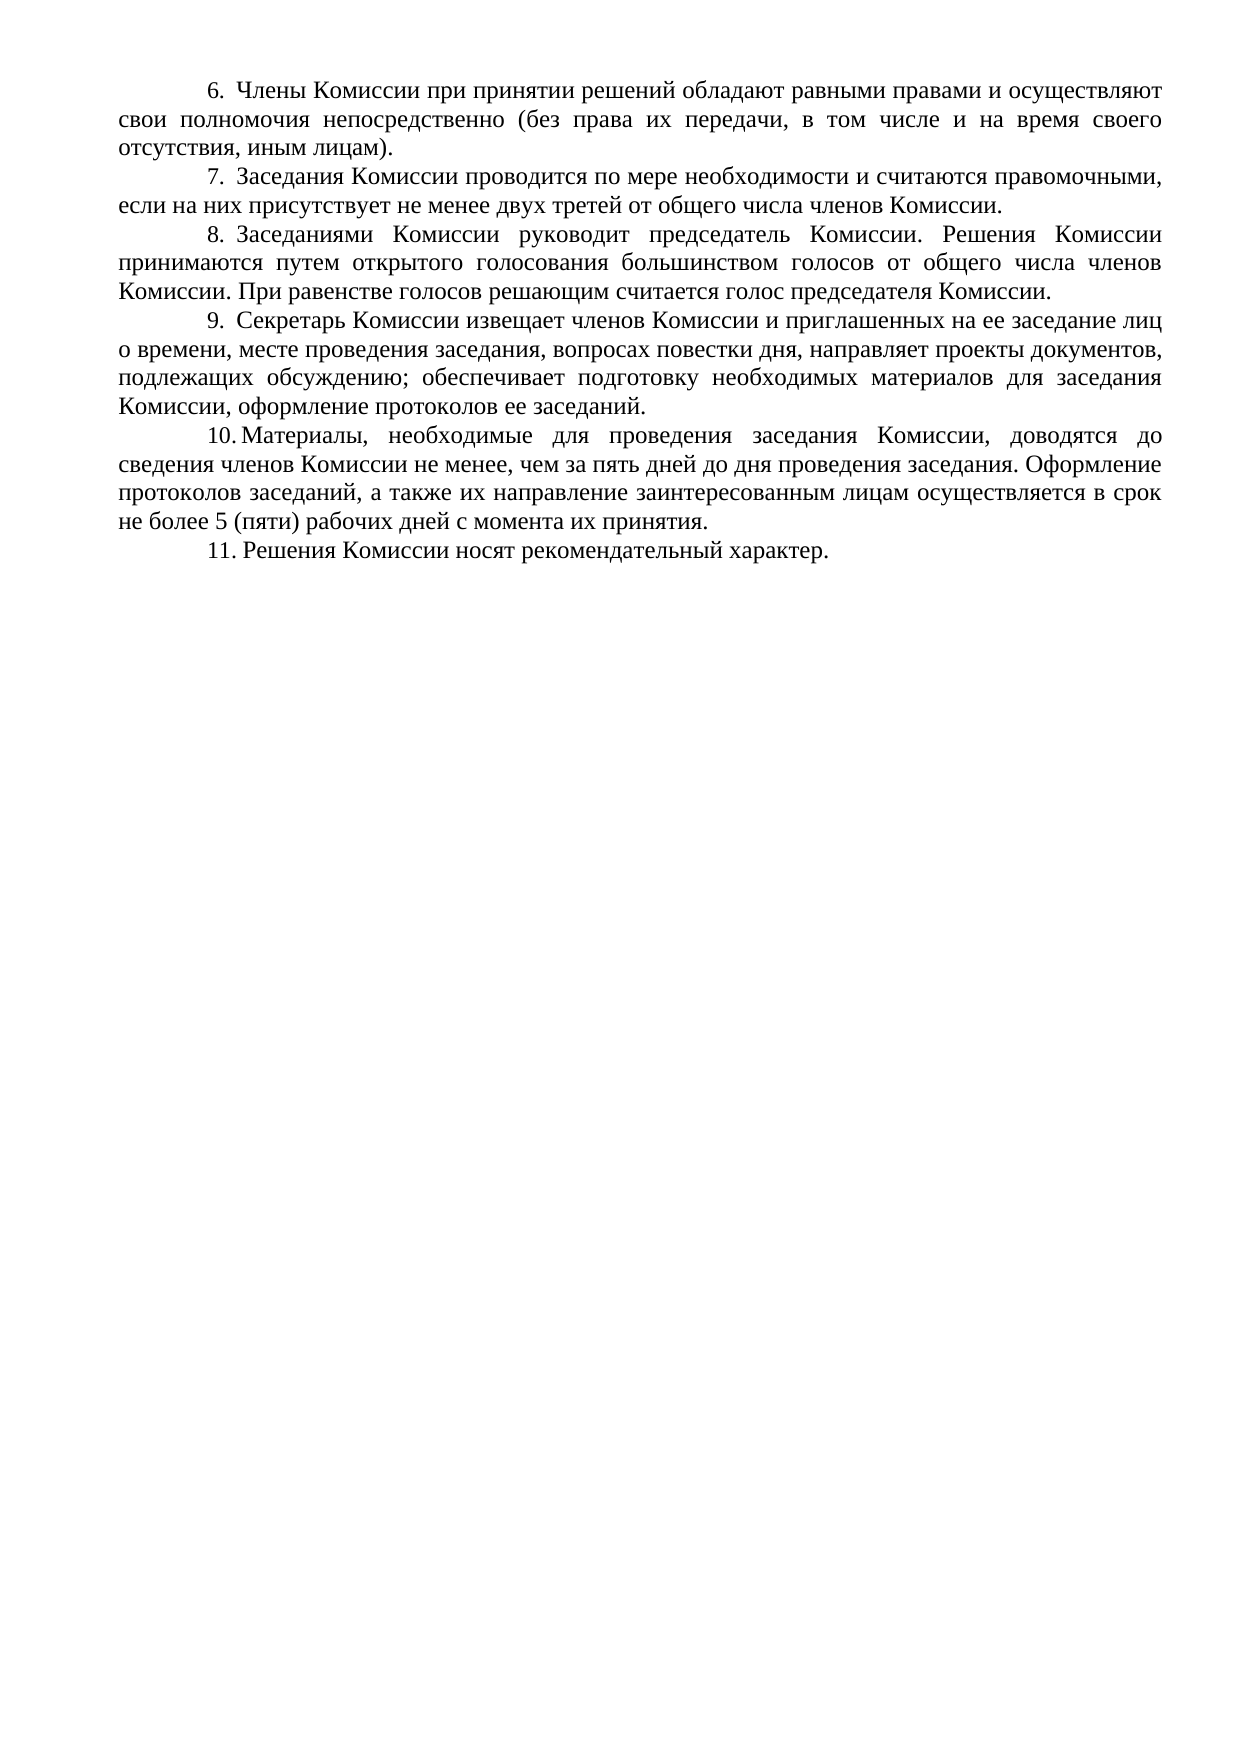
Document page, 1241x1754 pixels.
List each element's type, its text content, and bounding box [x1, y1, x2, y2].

list Секретарь Комиссии извещает членов Комиссии и приглашенных на ее заседание лиц о времени, месте проведения заседания, вопросах повестки дня, направляет проекты документов, подлежащих обсуждению; обеспечивает подготовку необходимых материалов для заседания Комиссии, оформление протоколов ее заседаний. [118, 305, 1163, 420]
list Заседаниями Комиссии руководит председатель Комиссии. Решения Комиссии принимаются путем открытого голосования большинством голосов от общего числа членов Комиссии. При равенстве голосов решающим считается голос председателя Комиссии. [118, 219, 1163, 305]
list Решения Комиссии носят рекомендательный характер. [118, 535, 1165, 564]
list Члены Комиссии при принятии решений обладают равными правами и осуществляют свои полномочия непосредственно (без права их передачи, в том числе и на время своего отсутствия, иным лицам). [118, 75, 1163, 161]
list Заседания Комиссии проводится по мере необходимости и считаются правомочными, если на них присутствует не менее двух третей от общего числа членов Комиссии. [118, 161, 1163, 219]
list Материалы, необходимые для проведения заседания Комиссии, доводятся до сведения членов Комиссии не менее, чем за пять дней до дня проведения заседания. Оформление протоколов заседаний, а также их направление заинтересованным лицам осуществляется в срок не более 5 (пяти) рабочих дней с момента их принятия. [118, 420, 1163, 535]
